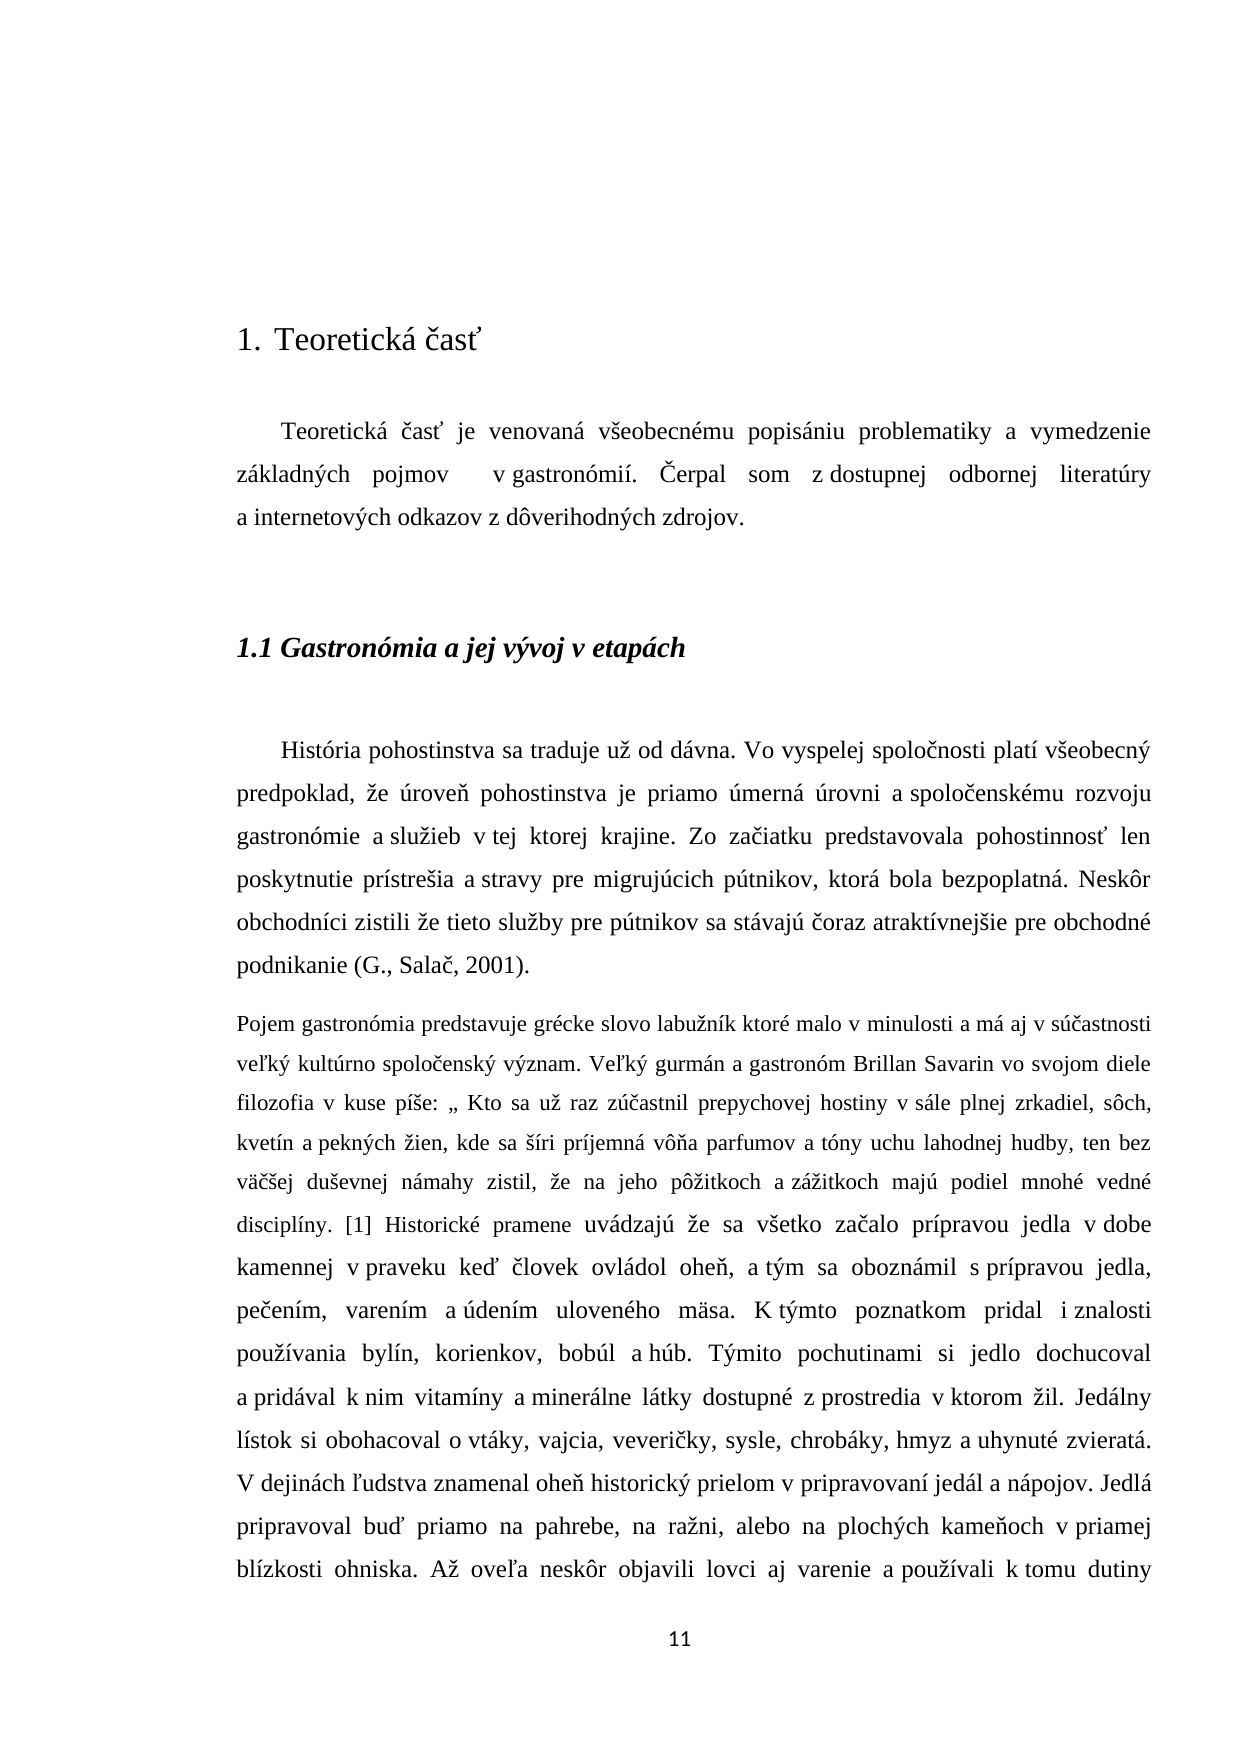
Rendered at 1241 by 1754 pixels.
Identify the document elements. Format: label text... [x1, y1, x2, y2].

text Teoretická časť je venovaná všeobecnému popisániu problematiky a vymedzenie základných pojmov v gastronómií. Čerpal som z dostupnej odbornej literatúry a internetových odkazov z dôverihodných zdrojov. [236, 416, 1152, 531]
subtitle 1.1 Gastronómia a jej vývoj v etapách [236, 630, 1152, 664]
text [236, 1010, 1152, 1583]
subtitle Teoretická časť [236, 319, 1152, 357]
text História pohostinstva sa traduje už od dávna. Vo vyspelej spoločnosti platí všeobecný predpoklad, že úroveň pohostinstva je priamo úmerná úrovni a spoločenskému rozvoju gastronómie a služieb v tej ktorej krajine. Zo začiatku predstavovala pohostinnosť len poskytnutie prístrešia a stravy pre migrujúcich pútnikov, ktorá bola bezpoplatná. Neskôr obchodníci zistili že tieto služby pre pútnikov sa stávajú čoraz atraktívnejšie pre obchodné podnikanie (G., Salač, 2001). [236, 735, 1152, 979]
